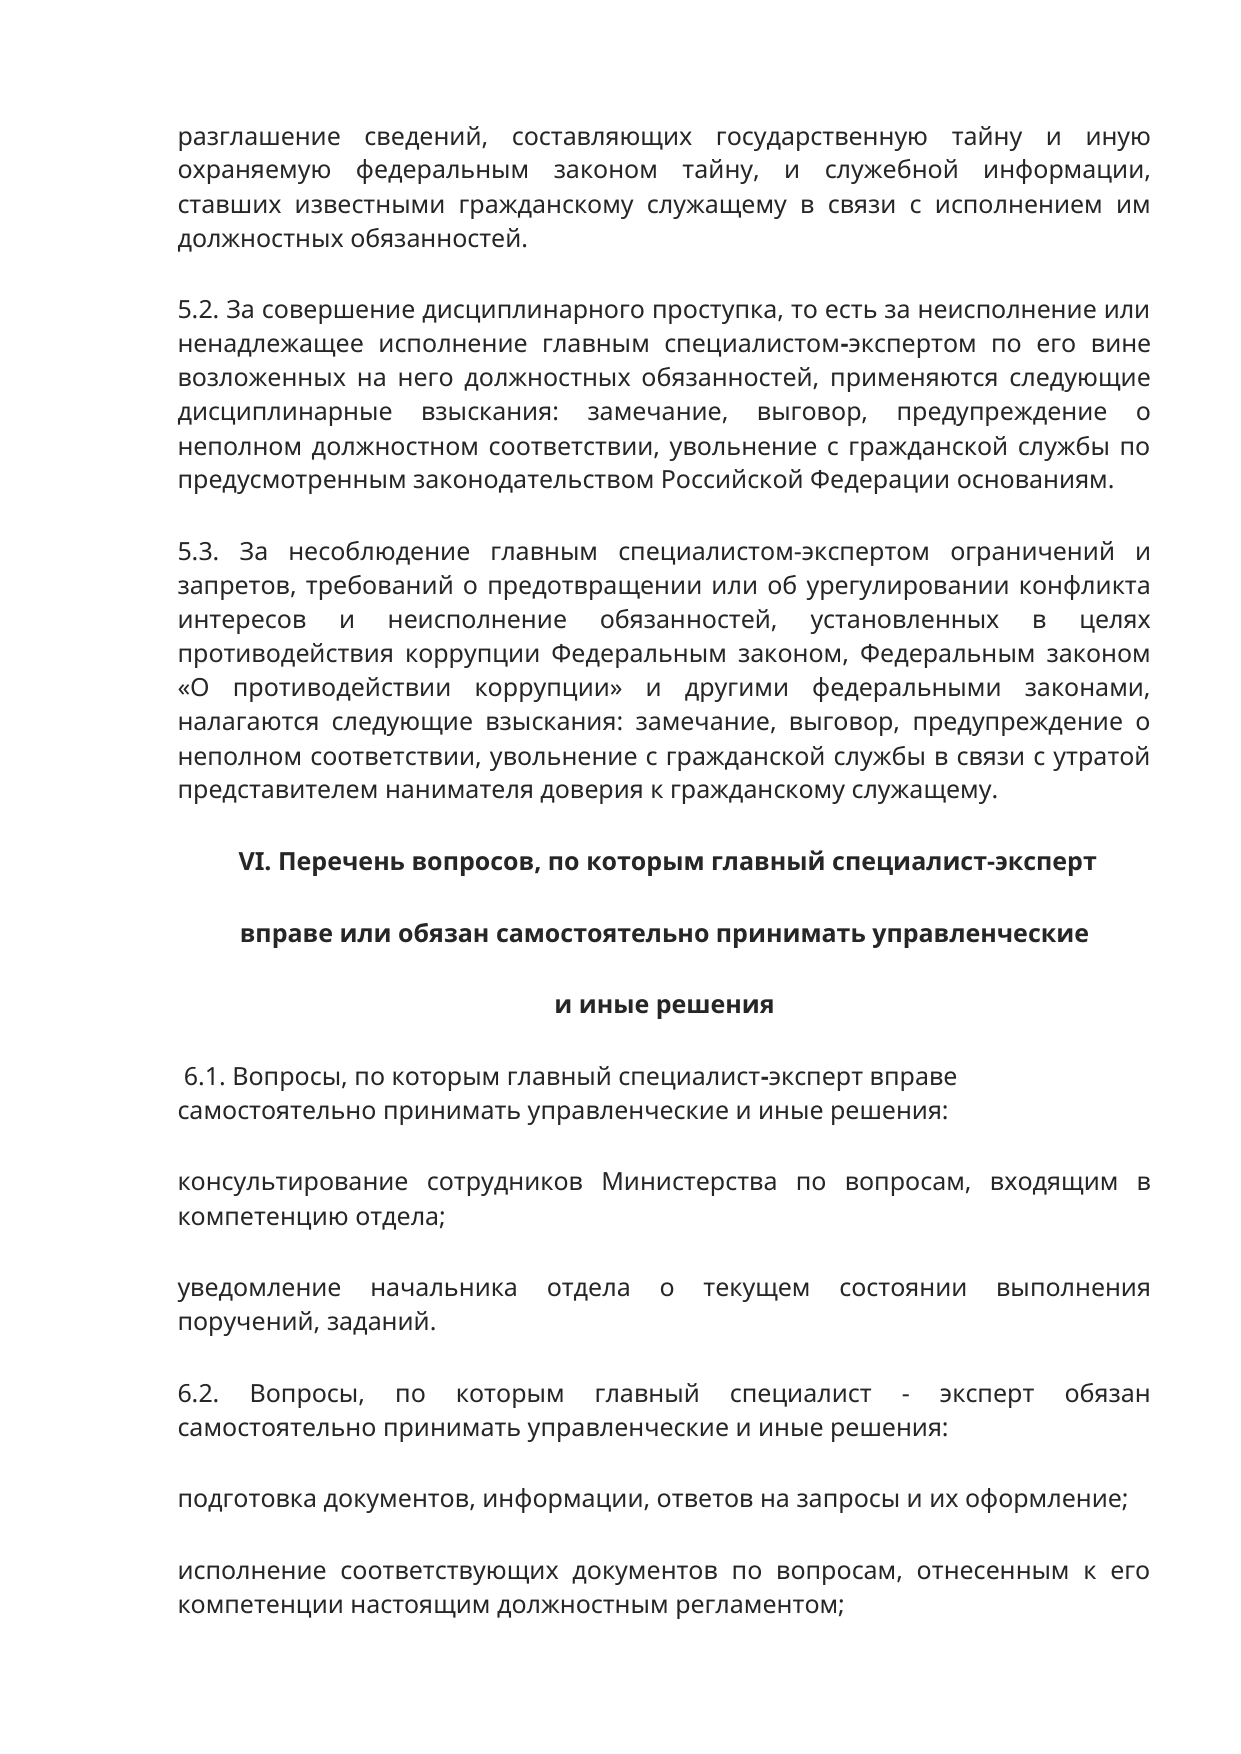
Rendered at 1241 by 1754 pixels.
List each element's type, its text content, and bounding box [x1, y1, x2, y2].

text вправе или обязан самостоятельно принимать управленческие [177, 915, 1152, 949]
text подготовка документов, информации, ответов на запросы и их оформление; [177, 1481, 1152, 1515]
text уведомление начальника отдела о текущем состоянии выполнения поручений, заданий. [177, 1270, 1152, 1338]
text VI. Перечень вопросов, по которым главный специалист-эксперт [177, 844, 1152, 878]
text консультирование сотрудников Министерства по вопросам, входящим в компетенцию отдела; [177, 1164, 1152, 1232]
text и иные решения [177, 987, 1152, 1021]
text разглашение сведений, составляющих государственную тайну и иную охраняемую федеральным законом тайну, и служебной информации, ставших известными гражданскому служащему в связи с исполнением им должностных обязанностей. [177, 118, 1152, 254]
text 6.2. Вопросы, по которым главный специалист - эксперт обязан самостоятельно принимать управленческие и иные решения: [177, 1375, 1152, 1443]
text исполнение соответствующих документов по вопросам, отнесенным к его компетенции настоящим должностным регламентом; [177, 1552, 1152, 1621]
text 5.3. За несоблюдение главным специалистом-экспертом ограничений и запретов, требований о предотвращении или об урегулировании конфликта интересов и неисполнение обязанностей, установленных в целях противодействия коррупции Федеральным законом, Федеральным законом «О противодействии коррупции» и другими федеральными законами, налагаются следующие взыскания: замечание, выговор, предупреждение о неполном соответствии, увольнение с гражданской службы в связи с утратой представителем нанимателя доверия к гражданскому служащему. [177, 534, 1152, 806]
text 5.2. За совершение дисциплинарного проступка, то есть за неисполнение или ненадлежащее исполнение главным специалистом-экспертом по его вине возложенных на него должностных обязанностей, применяются следующие дисциплинарные взыскания: замечание, выговор, предупреждение о неполном должностном соответствии, увольнение с гражданской службы по предусмотренным законодательством Российской Федерации основаниям. [177, 292, 1152, 496]
text 6.1. Вопросы, по которым главный специалист-эксперт вправе самостоятельно принимать управленческие и иные решения: [177, 1058, 1152, 1127]
